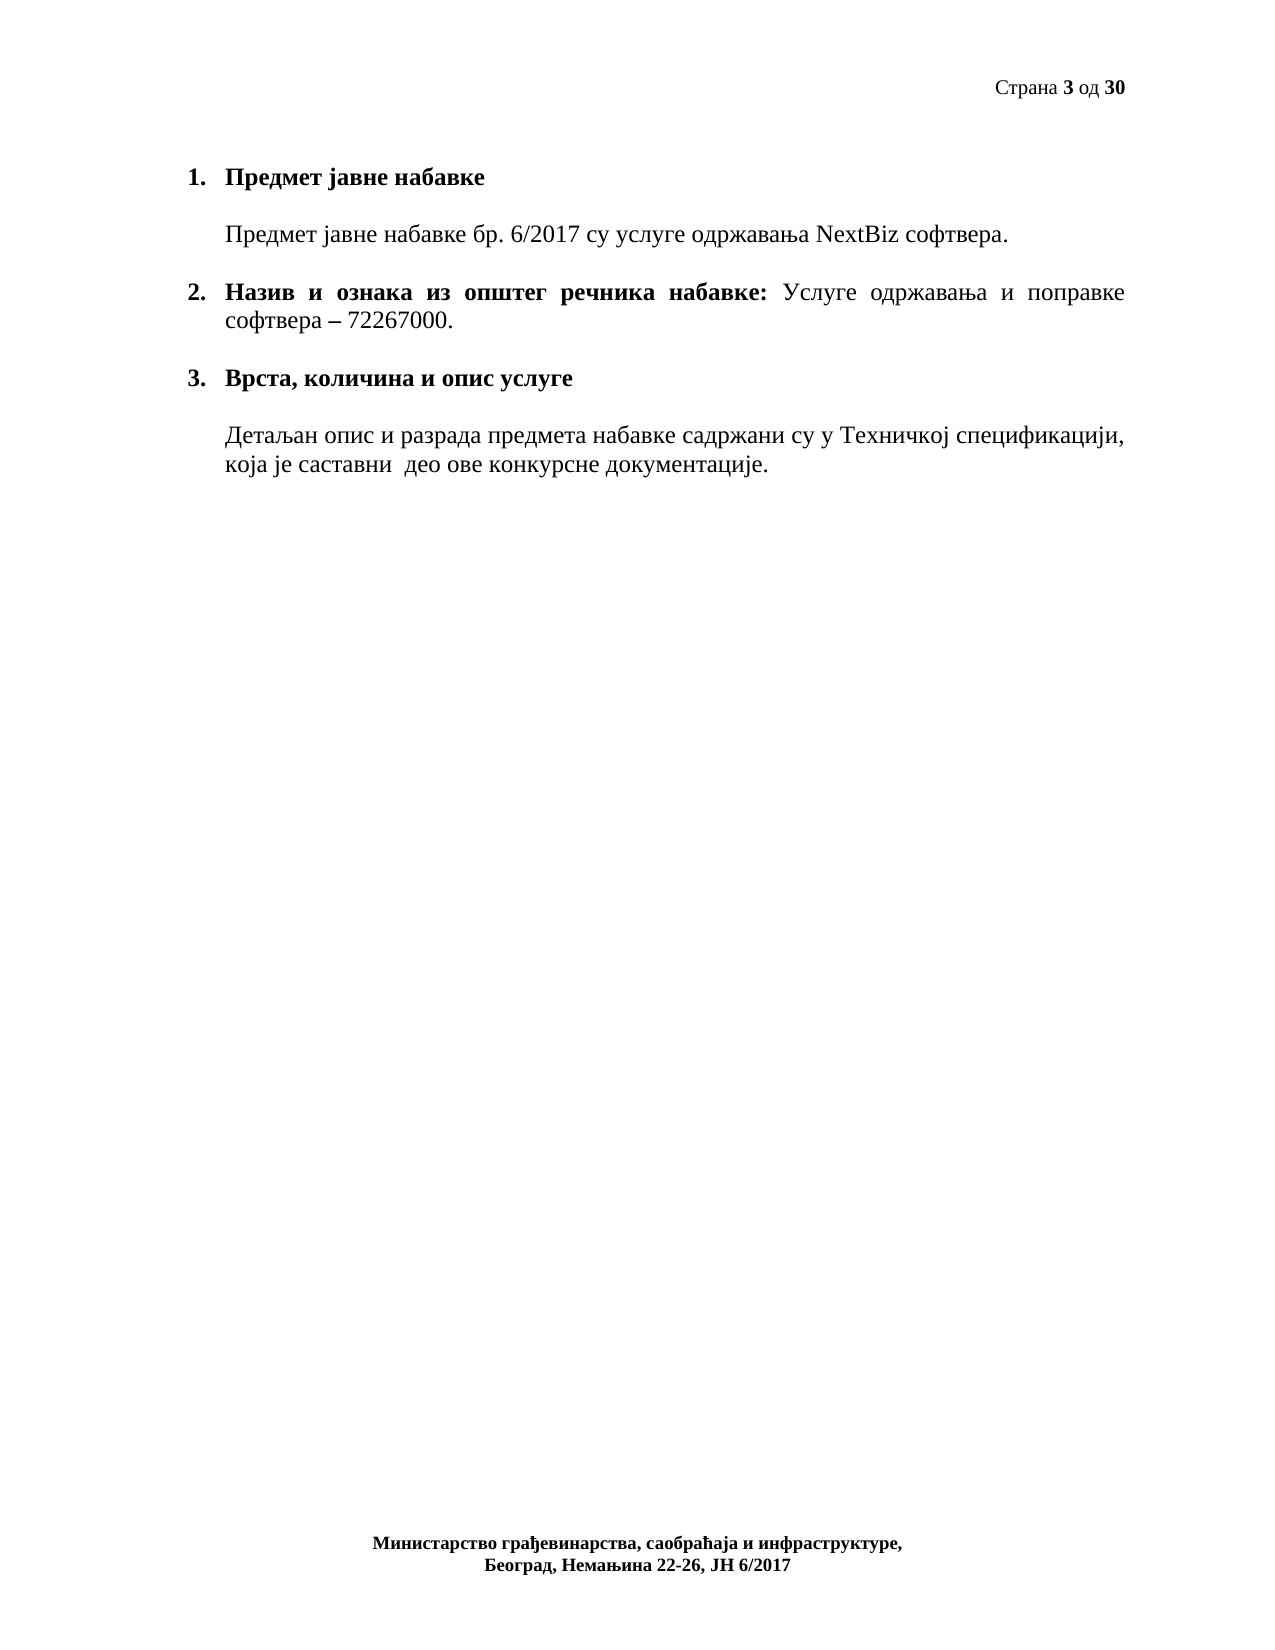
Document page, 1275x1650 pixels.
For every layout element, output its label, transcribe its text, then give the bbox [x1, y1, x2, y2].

list Предмет јавне набавке [187, 162, 1125, 190]
list Предмет јавне набавке бр. 6/2017 су услуге oдржавања NextBiz софтвера. [225, 219, 1125, 248]
list Врста, количина и опис услуге [187, 363, 1125, 392]
list Назив и ознака из општег речника набавке: Услуге одржавања и поправке софтвера – 72267000. [187, 277, 1125, 334]
text Детаљан опис и разрада предмета набавке садржани су у Техничкој спецификацији, која је саставни део ове конкурсне документације. [225, 420, 1125, 478]
